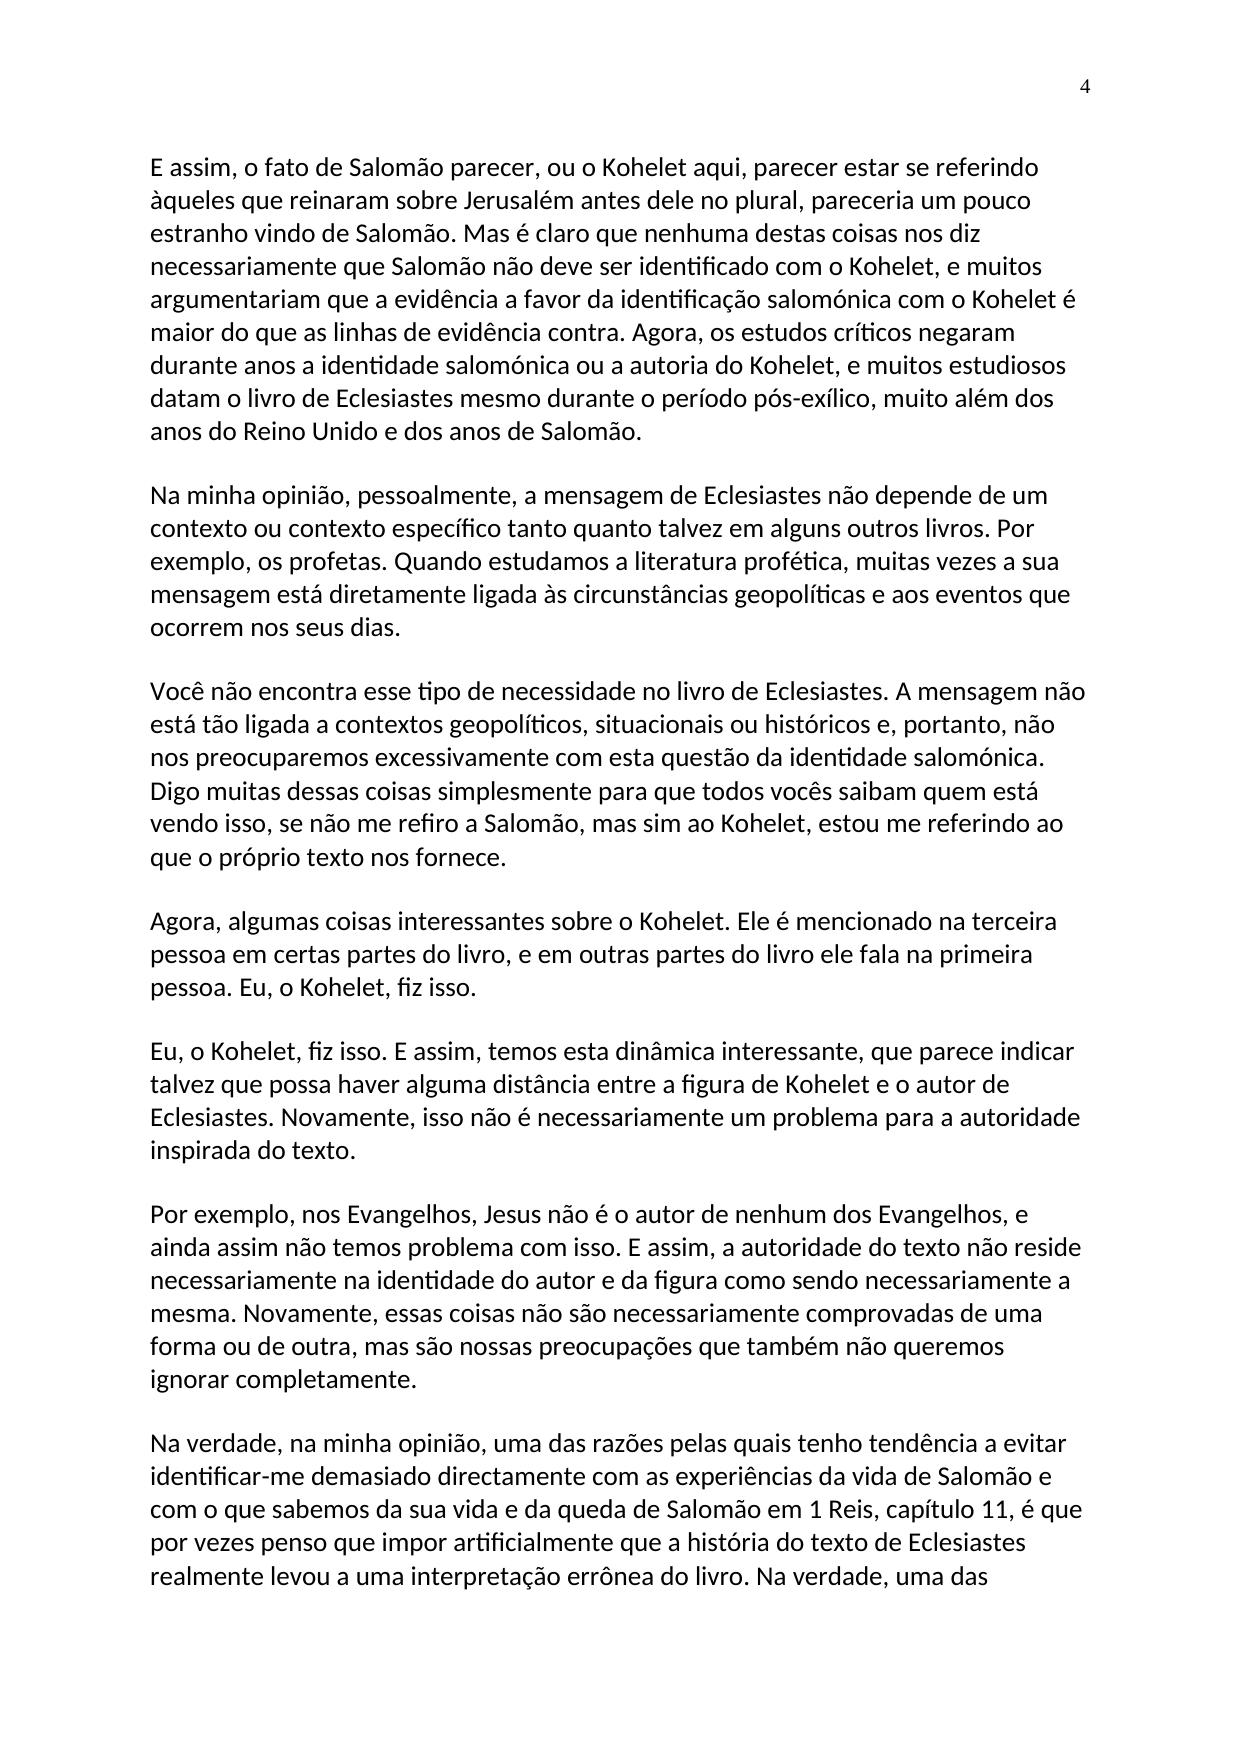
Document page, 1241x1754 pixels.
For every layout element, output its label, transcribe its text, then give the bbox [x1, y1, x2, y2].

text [150, 1427, 1090, 1592]
text E assim, o fato de Salomão parecer, ou o Kohelet aqui, parecer estar se referindo àqueles que reinaram sobre Jerusalém antes dele no plural, pareceria um pouco estranho vindo de Salomão. Mas é claro que nenhuma destas coisas nos diz necessariamente que Salomão não deve ser identificado com o Kohelet, e muitos argumentariam que a evidência a favor da identificação salomónica com o Kohelet é maior do que as linhas de evidência contra. Agora, os estudos críticos negaram durante anos a identidade salomónica ou a autoria do Kohelet, e muitos estudiosos datam o livro de Eclesiastes mesmo durante o período pós-exílico, muito além dos anos do Reino Unido e dos anos de Salomão. [150, 150, 1090, 447]
text Agora, algumas coisas interessantes sobre o Kohelet. Ele é mencionado na terceira pessoa em certas partes do livro, e em outras partes do livro ele fala na primeira pessoa. Eu, o Kohelet, fiz isso. [150, 904, 1090, 1003]
text Eu, o Kohelet, fiz isso. E assim, temos esta dinâmica interessante, que parece indicar talvez que possa haver alguma distância entre a figura de Kohelet e o autor de Eclesiastes. Novamente, isso não é necessariamente um problema para a autoridade inspirada do texto. [150, 1034, 1090, 1166]
text Na minha opinião, pessoalmente, a mensagem de Eclesiastes não depende de um contexto ou contexto específico tanto quanto talvez em alguns outros livros. Por exemplo, os profetas. Quando estudamos a literatura profética, muitas vezes a sua mensagem está diretamente ligada às circunstâncias geopolíticas e aos eventos que ocorrem nos seus dias. [150, 478, 1090, 643]
text Por exemplo, nos Evangelhos, Jesus não é o autor de nenhum dos Evangelhos, e ainda assim não temos problema com isso. E assim, a autoridade do texto não reside necessariamente na identidade do autor e da figura como sendo necessariamente a mesma. Novamente, essas coisas não são necessariamente comprovadas de uma forma ou de outra, mas são nossas preocupações que também não queremos ignorar completamente. [150, 1197, 1090, 1395]
text Você não encontra esse tipo de necessidade no livro de Eclesiastes. A mensagem não está tão ligada a contextos geopolíticos, situacionais ou históricos e, portanto, não nos preocuparemos excessivamente com esta questão da identidade salomónica. Digo muitas dessas coisas simplesmente para que todos vocês saibam quem está vendo isso, se não me refiro a Salomão, mas sim ao Kohelet, estou me referindo ao que o próprio texto nos fornece. [150, 674, 1090, 873]
